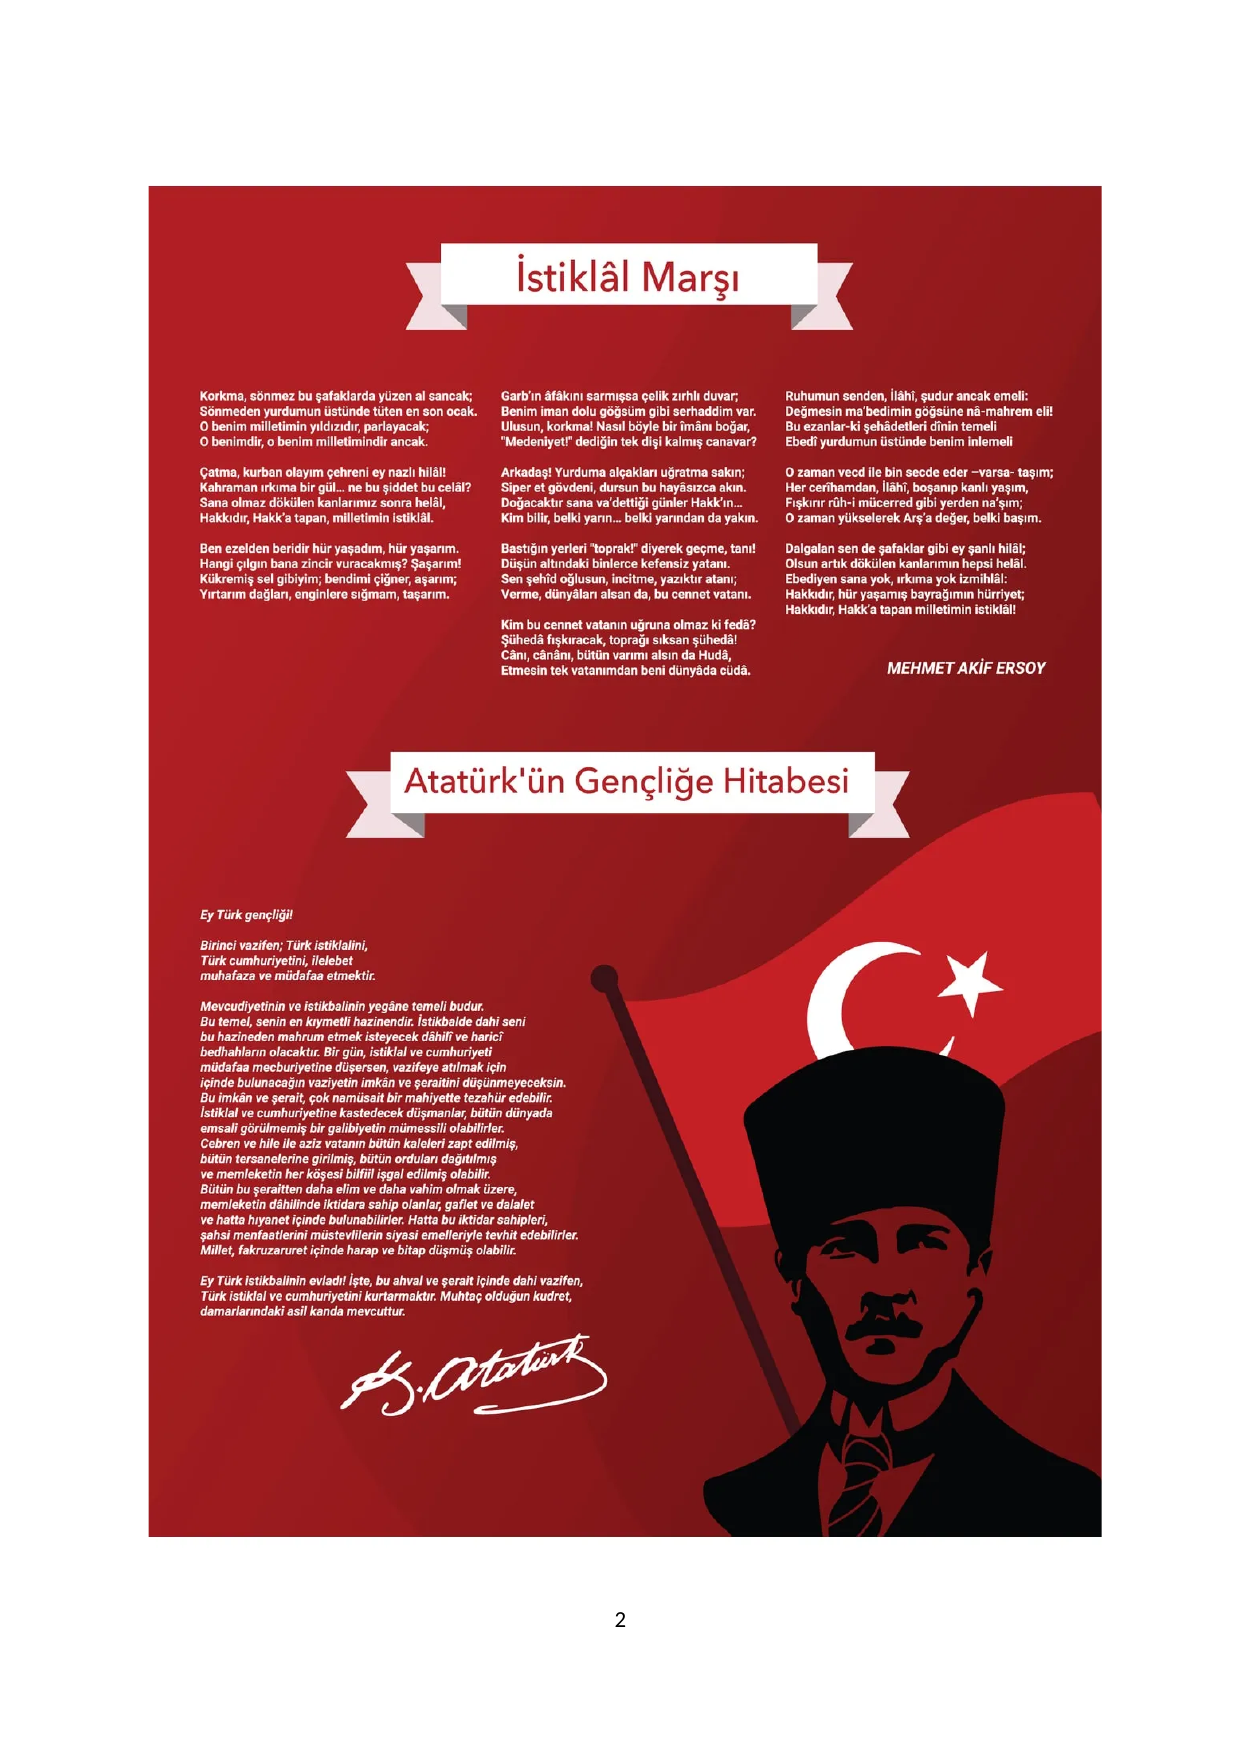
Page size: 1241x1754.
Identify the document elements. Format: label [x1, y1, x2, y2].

picture [148, 118, 1102, 1598]
